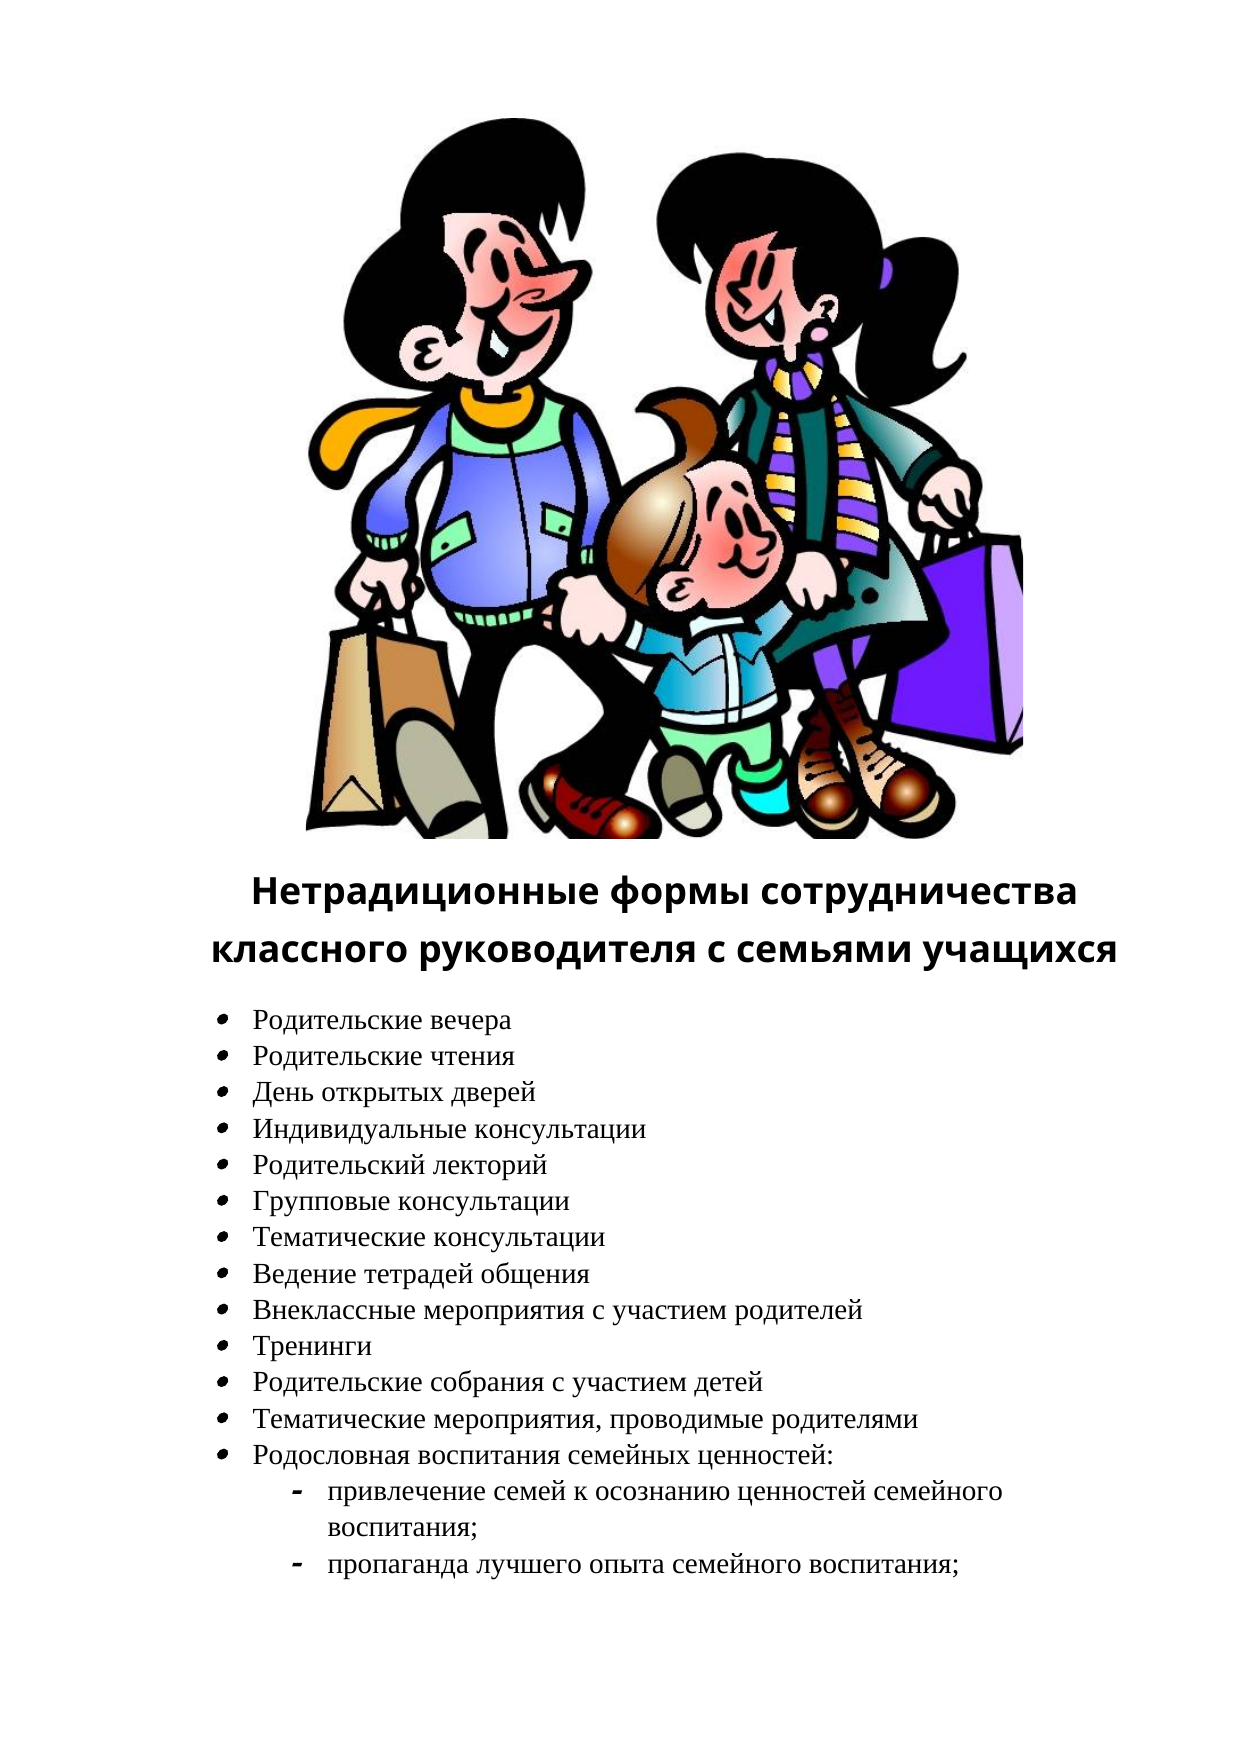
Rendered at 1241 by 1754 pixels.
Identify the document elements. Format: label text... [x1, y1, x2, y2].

list Родительские собрания с участием детей [215, 1364, 1152, 1398]
list пропаганда лучшего опыта семейного воспитания; [290, 1546, 1152, 1579]
list Тренинги [215, 1328, 1152, 1362]
text Нетрадиционные формы сотрудничества классного руководителя с семьями учащихся [177, 864, 1152, 974]
picture [305, 118, 1024, 839]
list Групповые консультации [215, 1183, 1152, 1217]
list Внеклассные мероприятия с участием родителей [215, 1292, 1152, 1326]
list Тематические мероприятия, проводимые родителями [215, 1401, 1152, 1434]
list Ведение тетрадей общения [215, 1256, 1152, 1289]
list Тематические консультации [215, 1219, 1152, 1253]
list Индивидуальные консультации [215, 1111, 1152, 1144]
list Родительские чтения [215, 1038, 1152, 1072]
list привлечение семей к осознанию ценностей семейного воспитания; [290, 1473, 1152, 1543]
list Родительские вечера [215, 1002, 1152, 1036]
list Родословная воспитания семейных ценностей: [215, 1437, 1152, 1471]
list Родительский лекторий [215, 1147, 1152, 1181]
list День открытых дверей [215, 1074, 1152, 1108]
